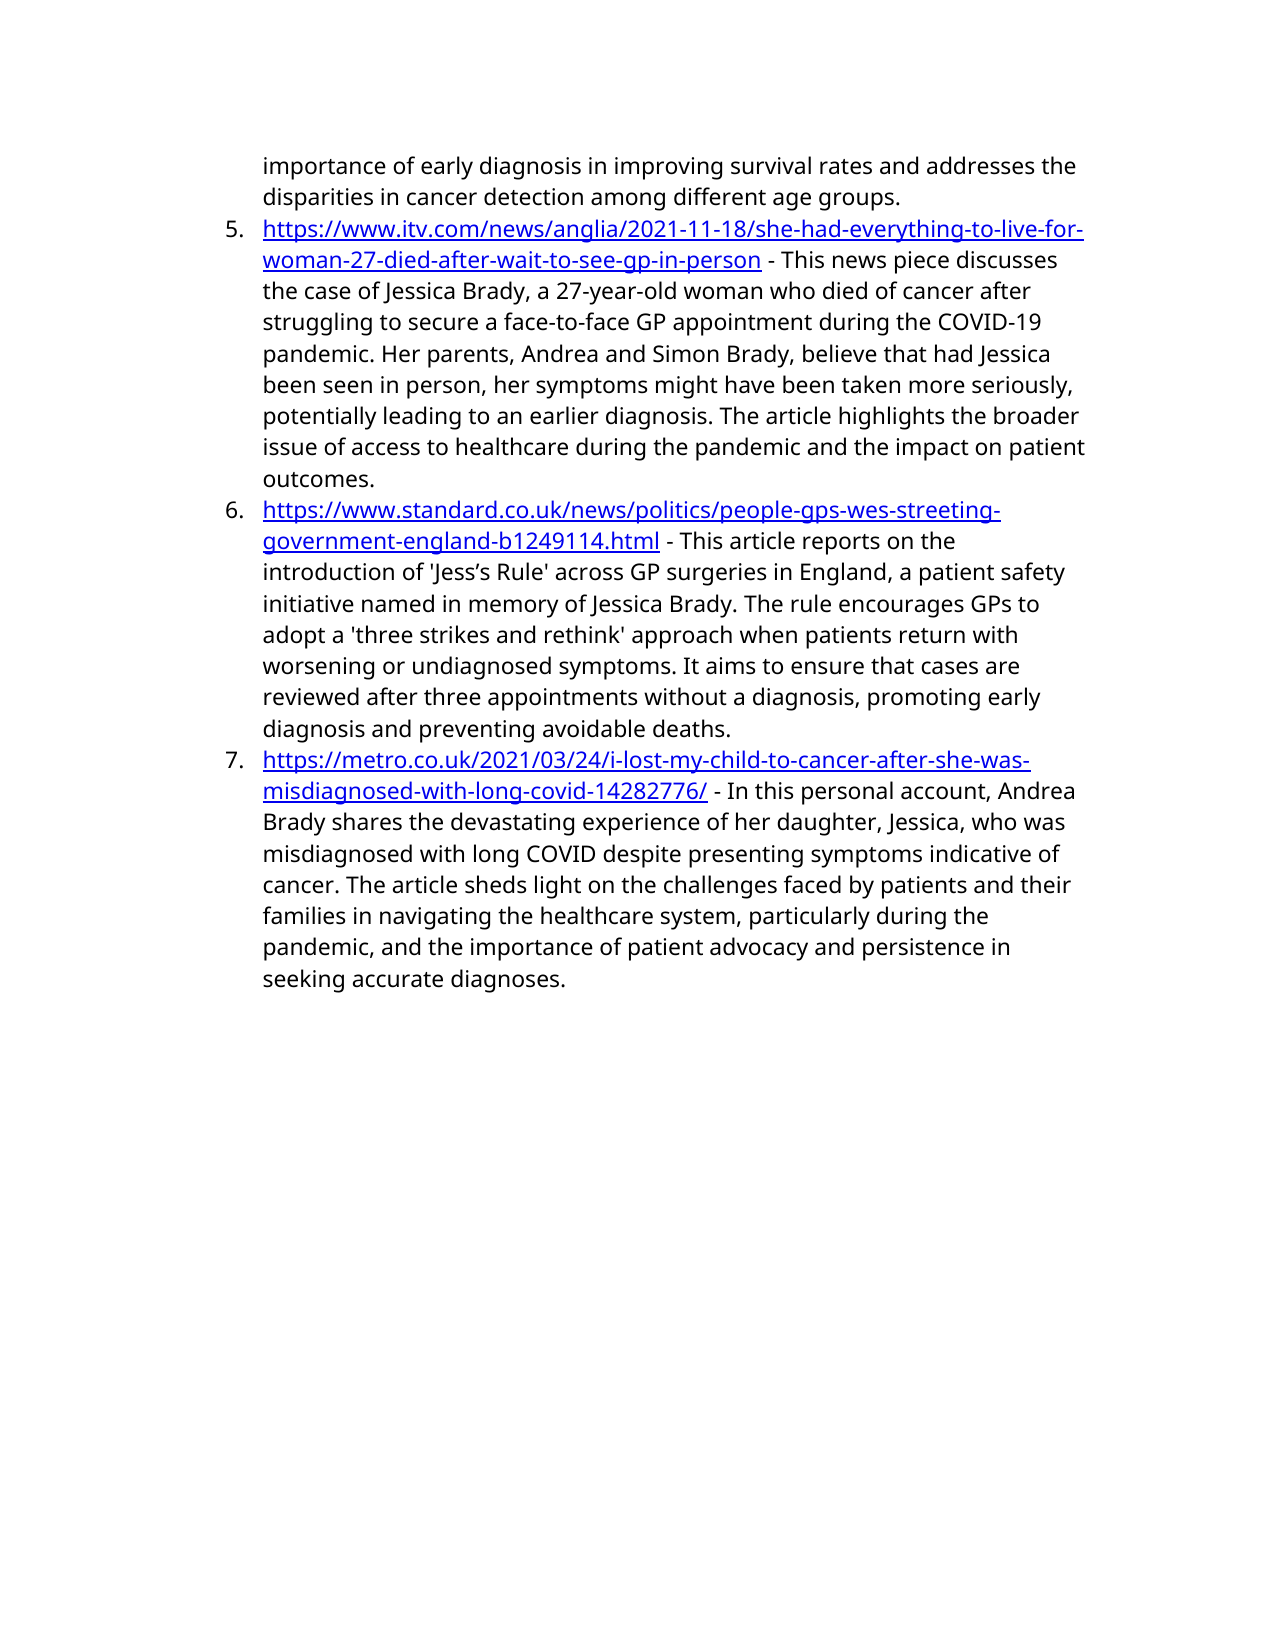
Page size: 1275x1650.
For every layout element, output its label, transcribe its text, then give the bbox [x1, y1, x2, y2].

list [225, 150, 1087, 212]
list https://www.itv.com/news/anglia/2021-11-18/she-had-everything-to-live-for-woman-27-died-after-wait-to-see-gp-in-person - This news piece discusses the case of Jessica Brady, a 27-year-old woman who died of cancer after struggling to secure a face-to-face GP appointment during the COVID-19 pandemic. Her parents, Andrea and Simon Brady, believe that had Jessica been seen in person, her symptoms might have been taken more seriously, potentially leading to an earlier diagnosis. The article highlights the broader issue of access to healthcare during the pandemic and the impact on patient outcomes. [225, 212, 1087, 494]
list https://www.standard.co.uk/news/politics/people-gps-wes-streeting-government-england-b1249114.html - This article reports on the introduction of 'Jess’s Rule' across GP surgeries in England, a patient safety initiative named in memory of Jessica Brady. The rule encourages GPs to adopt a 'three strikes and rethink' approach when patients return with worsening or undiagnosed symptoms. It aims to ensure that cases are reviewed after three appointments without a diagnosis, promoting early diagnosis and preventing avoidable deaths. [225, 494, 1087, 744]
list https://metro.co.uk/2021/03/24/i-lost-my-child-to-cancer-after-she-was-misdiagnosed-with-long-covid-14282776/ - In this personal account, Andrea Brady shares the devastating experience of her daughter, Jessica, who was misdiagnosed with long COVID despite presenting symptoms indicative of cancer. The article sheds light on the challenges faced by patients and their families in navigating the healthcare system, particularly during the pandemic, and the importance of patient advocacy and persistence in seeking accurate diagnoses. [225, 744, 1087, 994]
